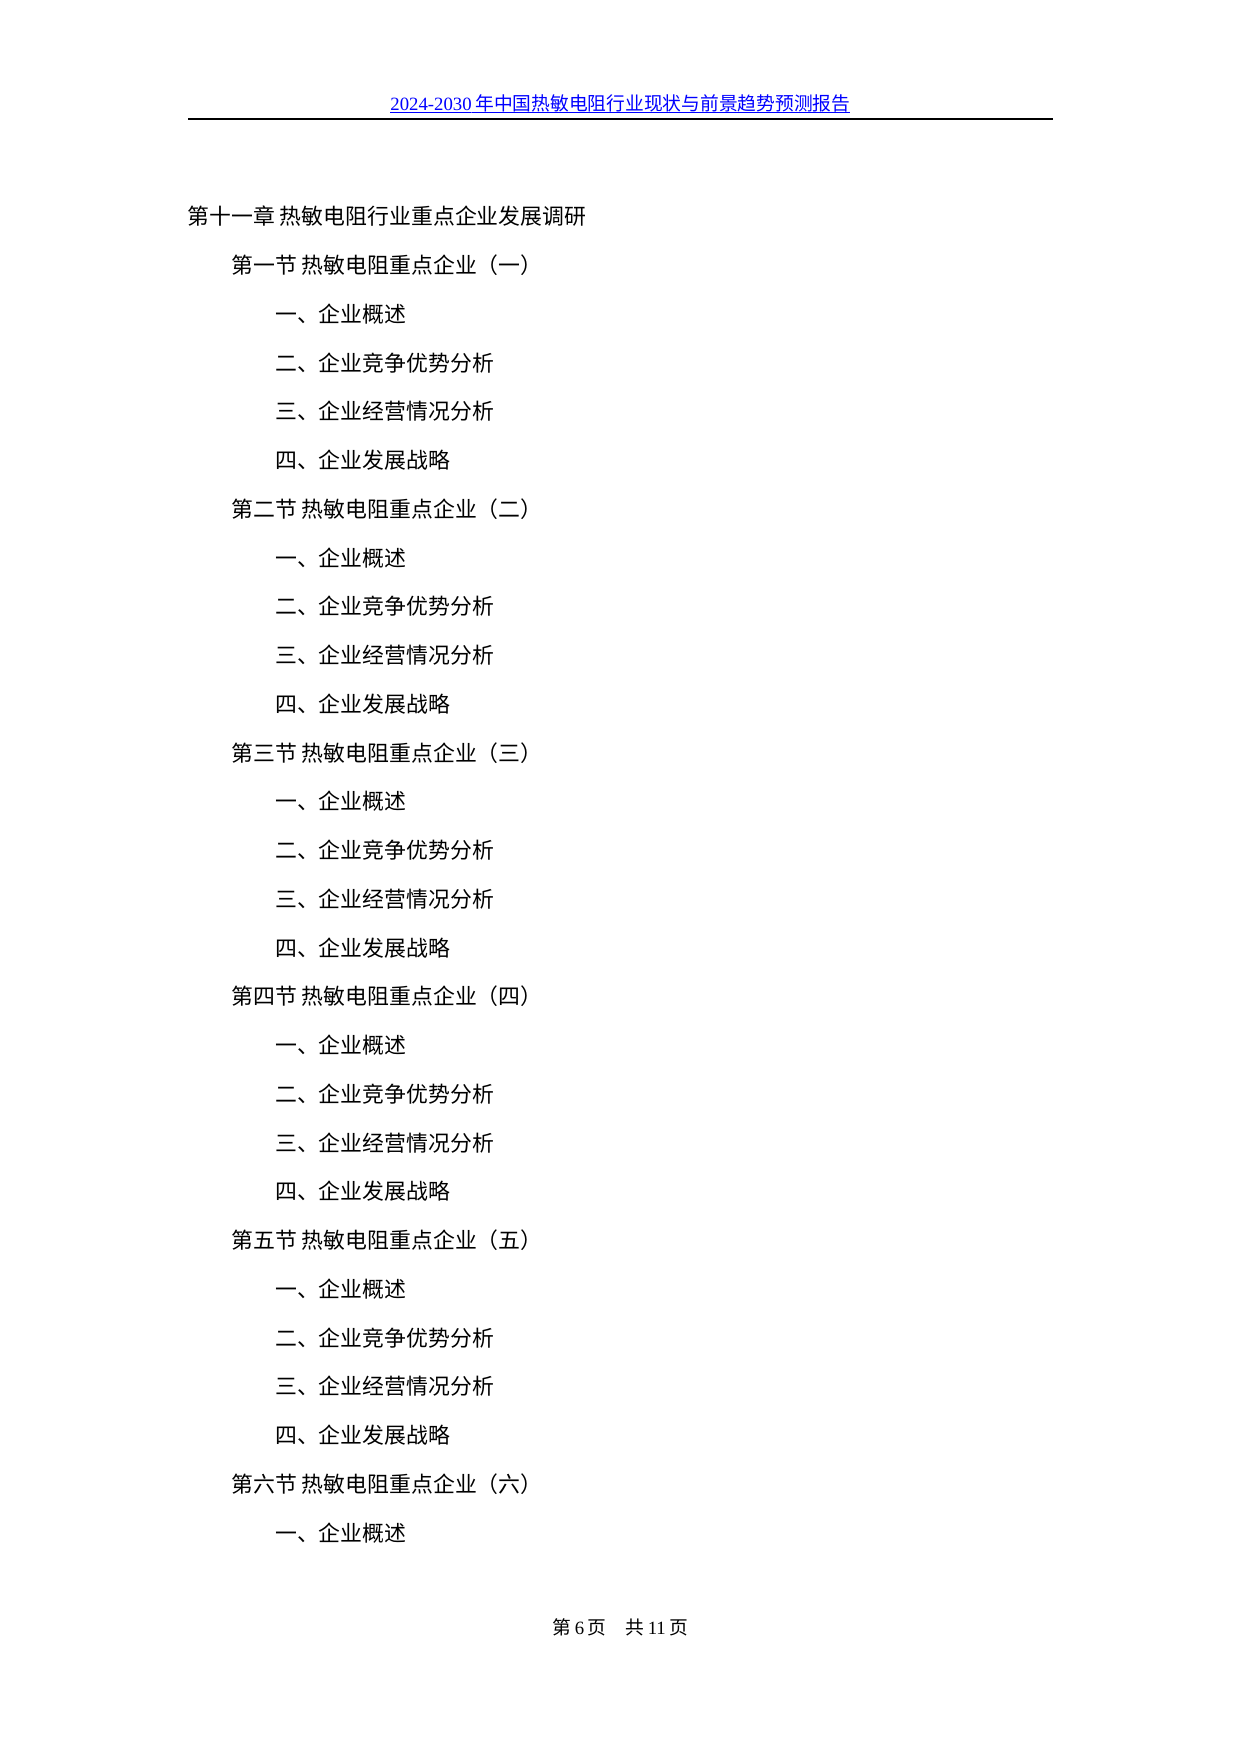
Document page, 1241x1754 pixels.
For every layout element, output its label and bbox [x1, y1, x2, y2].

text [187, 150, 1053, 1548]
